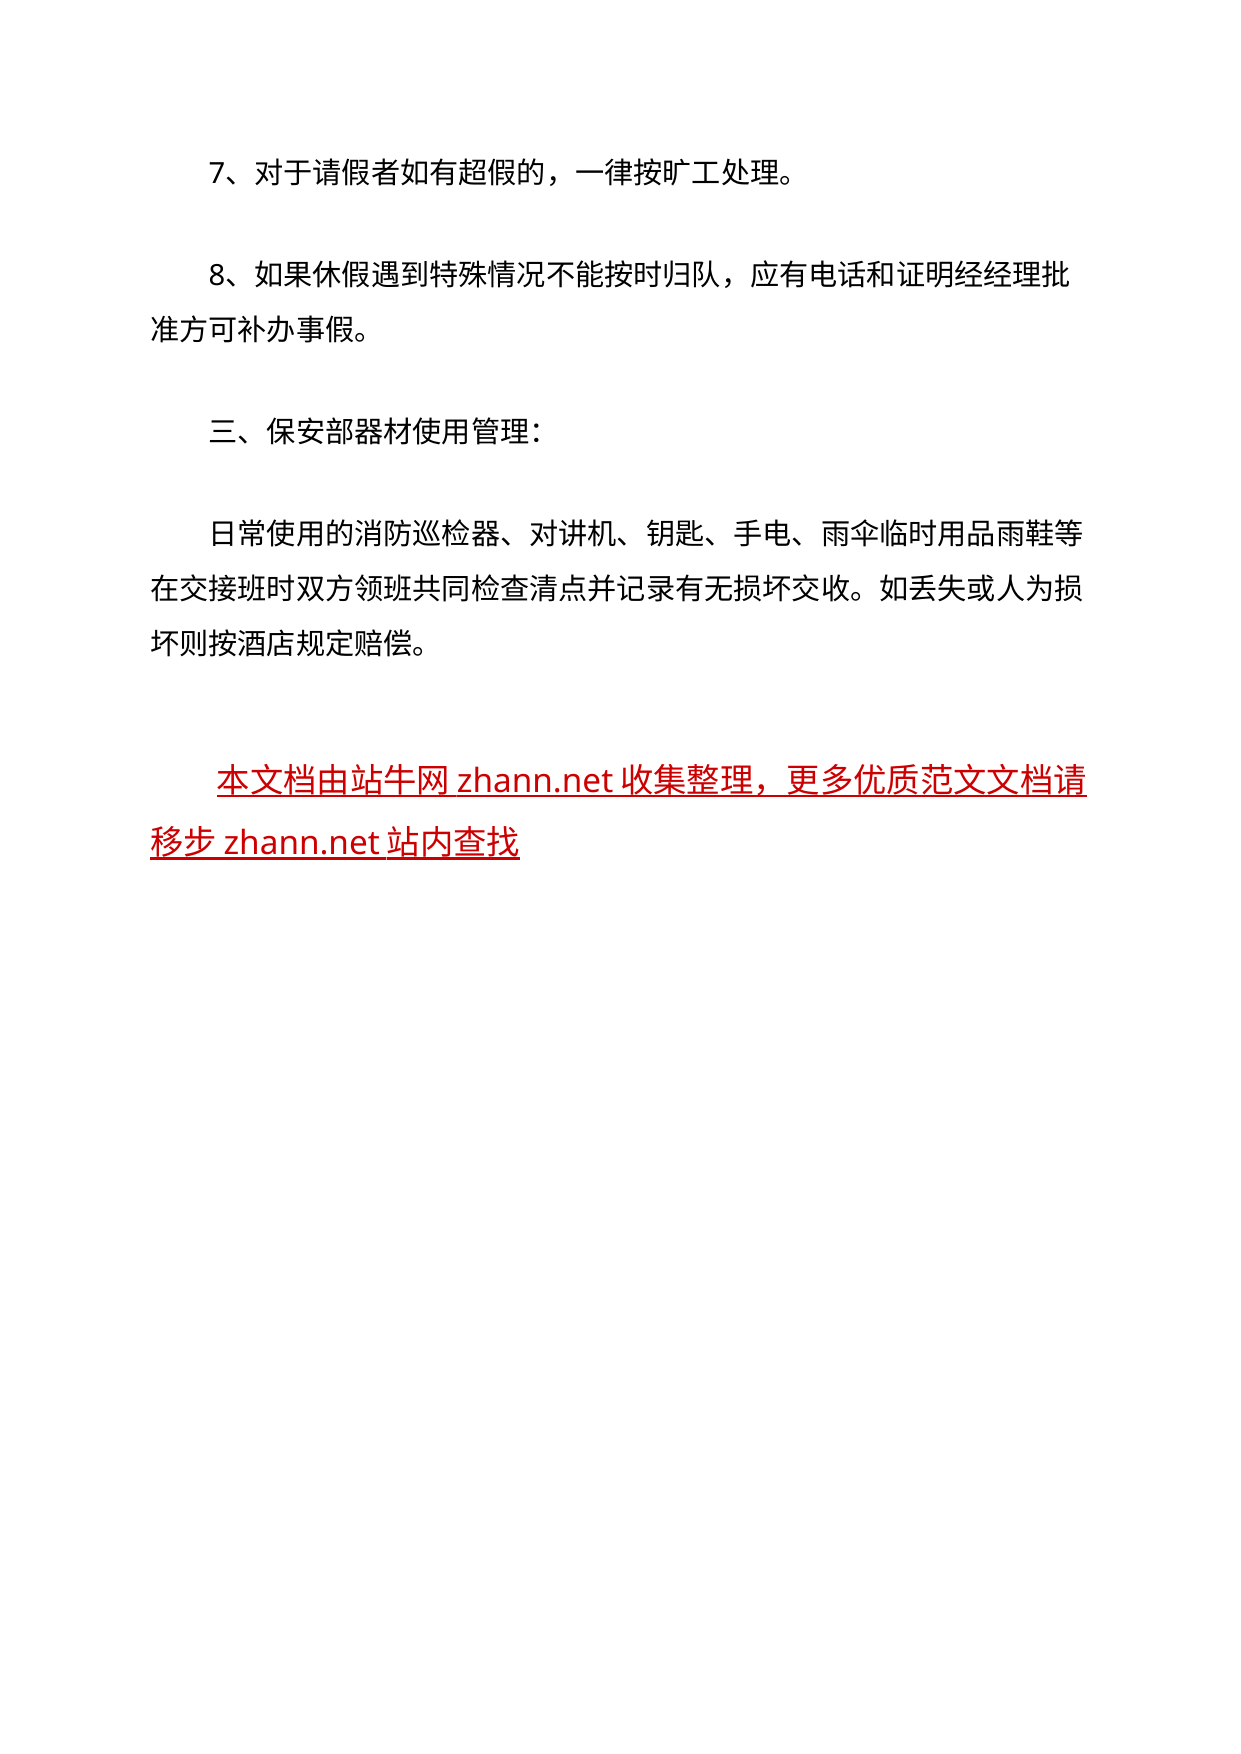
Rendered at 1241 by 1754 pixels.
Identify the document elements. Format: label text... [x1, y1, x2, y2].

text 8、如果休假遇到特殊情况不能按时归队，应有电话和证明经经理批准方可补办事假。 [150, 252, 1090, 349]
text 三、保安部器材使用管理： [150, 409, 1090, 451]
text 7、对于请假者如有超假的，一律按旷工处理。 [150, 150, 1090, 192]
text 本文档由站牛网zhann.net收集整理，更多优质范文文档请移步zhann.net站内查找 [150, 753, 1090, 864]
text 日常使用的消防巡检器、对讲机、钥匙、手电、雨伞临时用品雨鞋等在交接班时双方领班共同检查清点并记录有无损坏交收。如丢失或人为损坏则按酒店规定赔偿。 [150, 511, 1090, 663]
